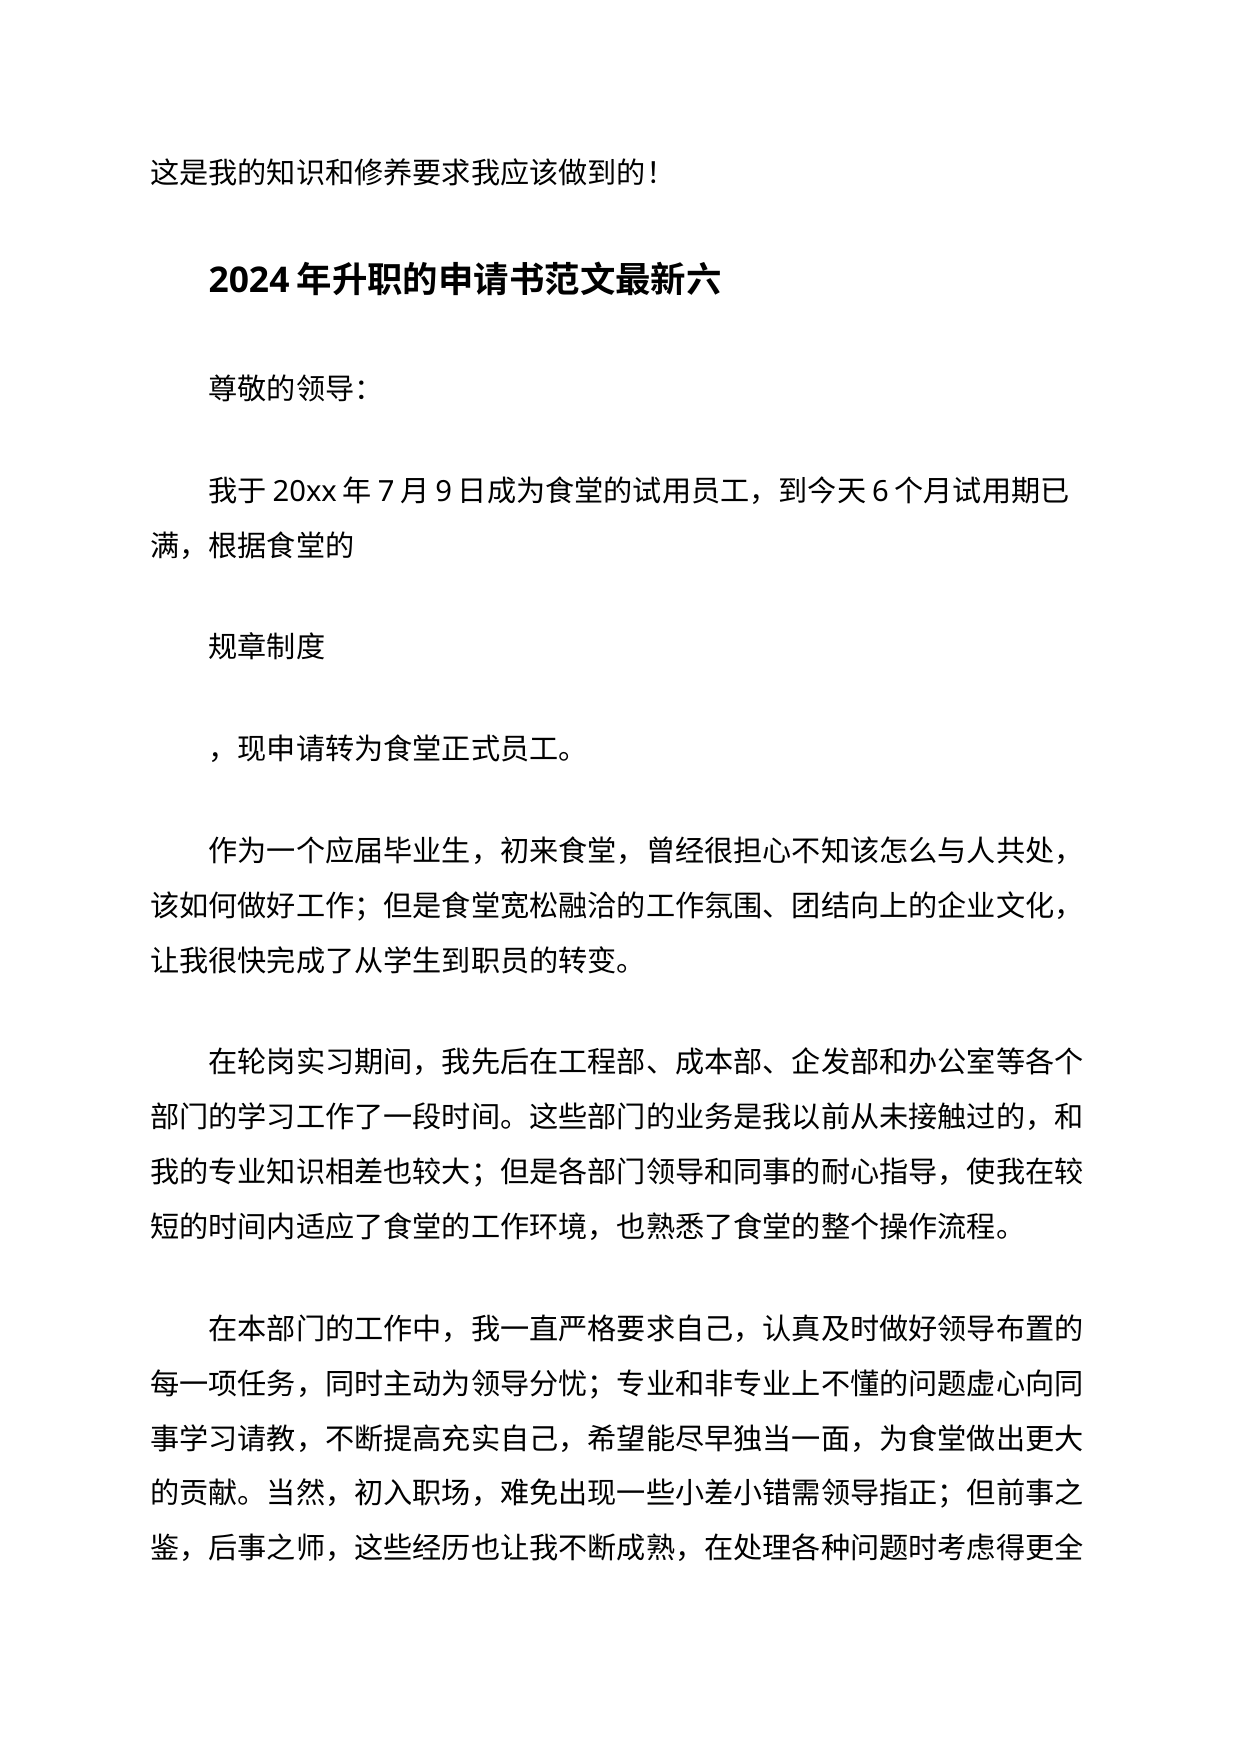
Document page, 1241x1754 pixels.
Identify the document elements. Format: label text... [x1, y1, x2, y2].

text 作为一个应届毕业生，初来食堂，曾经很担心不知该怎么与人共处，该如何做好工作；但是食堂宽松融洽的工作氛围、团结向上的企业文化，让我很快完成了从学生到职员的转变。 [150, 827, 1090, 979]
text 规章制度 [150, 624, 1090, 666]
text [150, 1305, 1090, 1567]
text 在轮岗实习期间，我先后在工程部、成本部、企发部和办公室等各个部门的学习工作了一段时间。这些部门的业务是我以前从未接触过的，和我的专业知识相差也较大；但是各部门领导和同事的耐心指导，使我在较短的时间内适应了食堂的工作环境，也熟悉了食堂的整个操作流程。 [150, 1039, 1090, 1246]
text ，现申请转为食堂正式员工。 [150, 726, 1090, 768]
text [150, 150, 1090, 192]
text 2024年升职的申请书范文最新六 [150, 252, 1090, 303]
text 尊敬的领导： [150, 365, 1090, 408]
text 我于20xx年7月9日成为食堂的试用员工，到今天6个月试用期已满，根据食堂的 [150, 467, 1090, 564]
